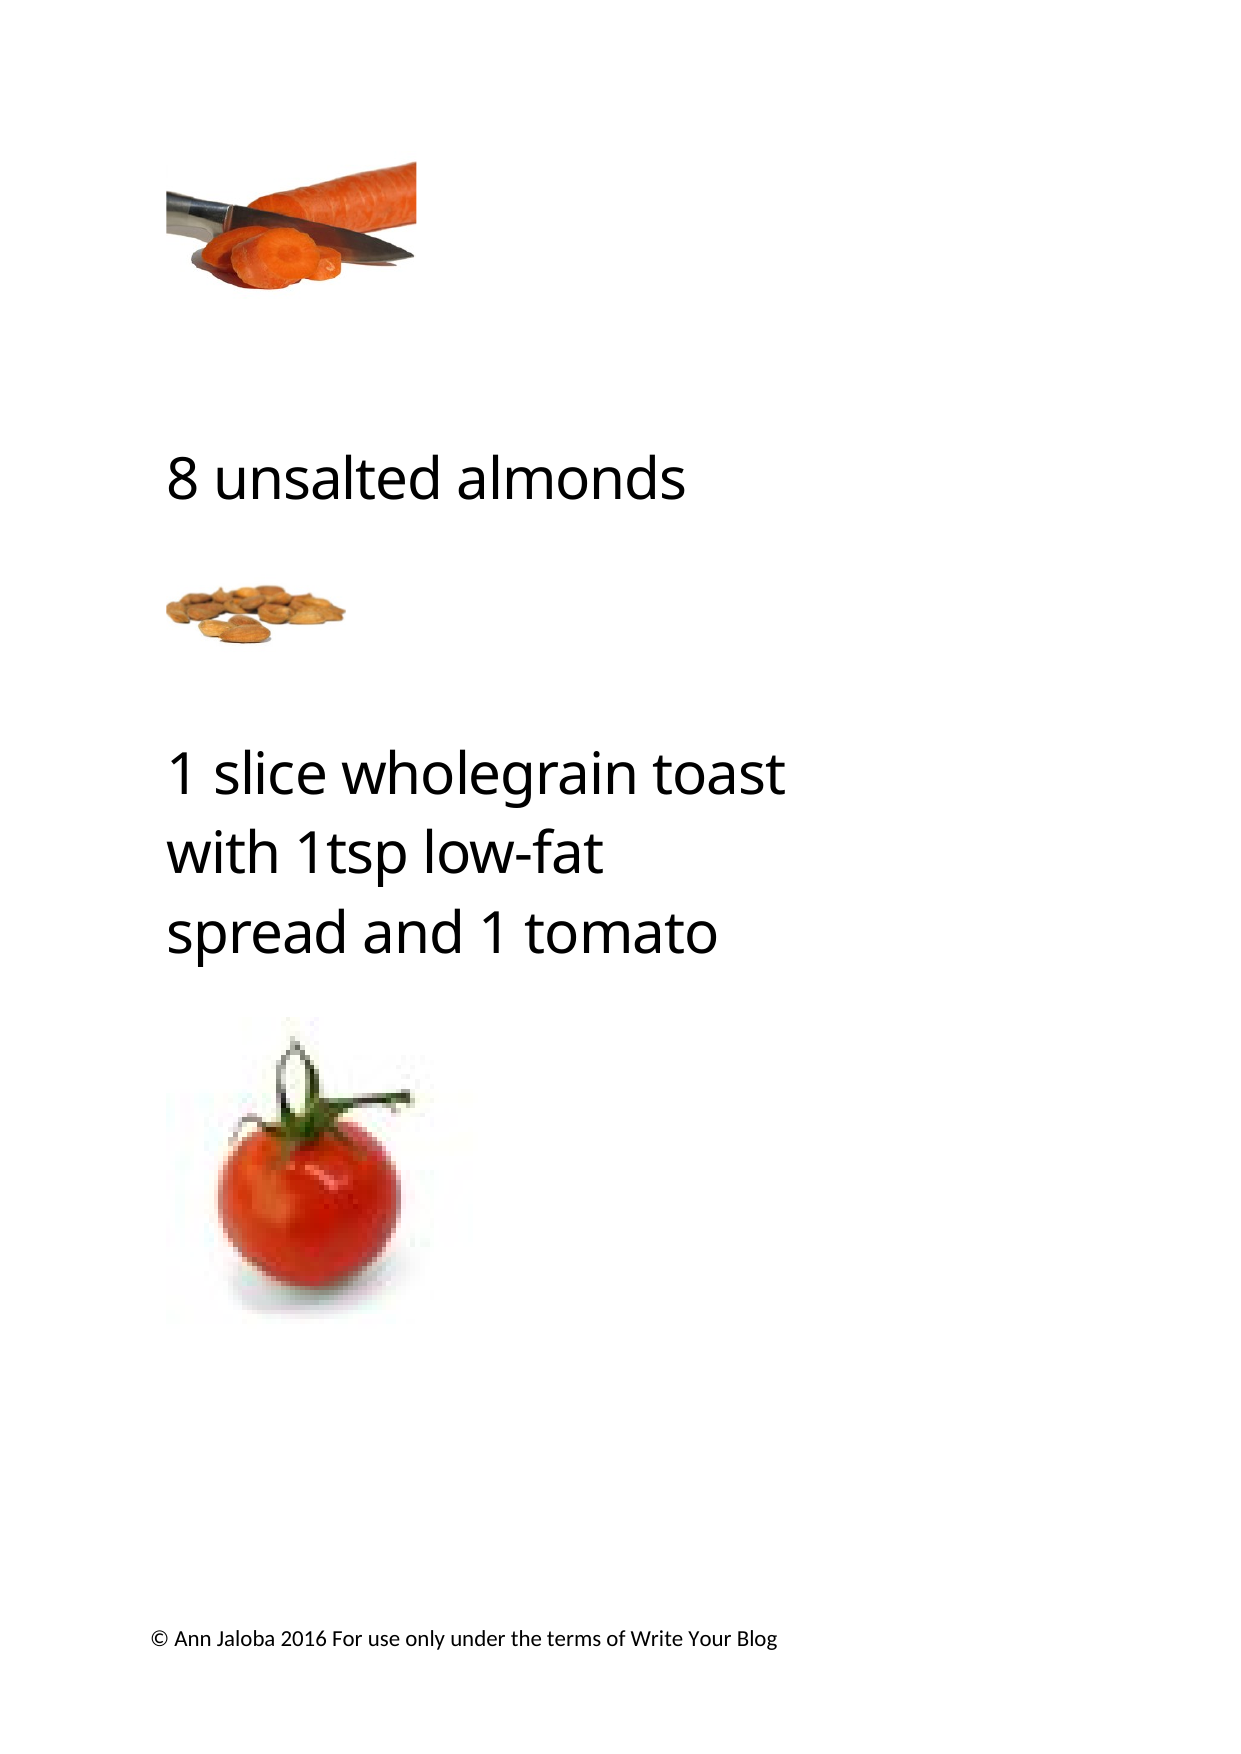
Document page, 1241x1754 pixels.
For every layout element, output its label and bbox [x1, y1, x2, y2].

picture [166, 563, 347, 667]
picture [166, 151, 417, 339]
table_cell [165, 150, 797, 1595]
picture [166, 1017, 646, 1339]
